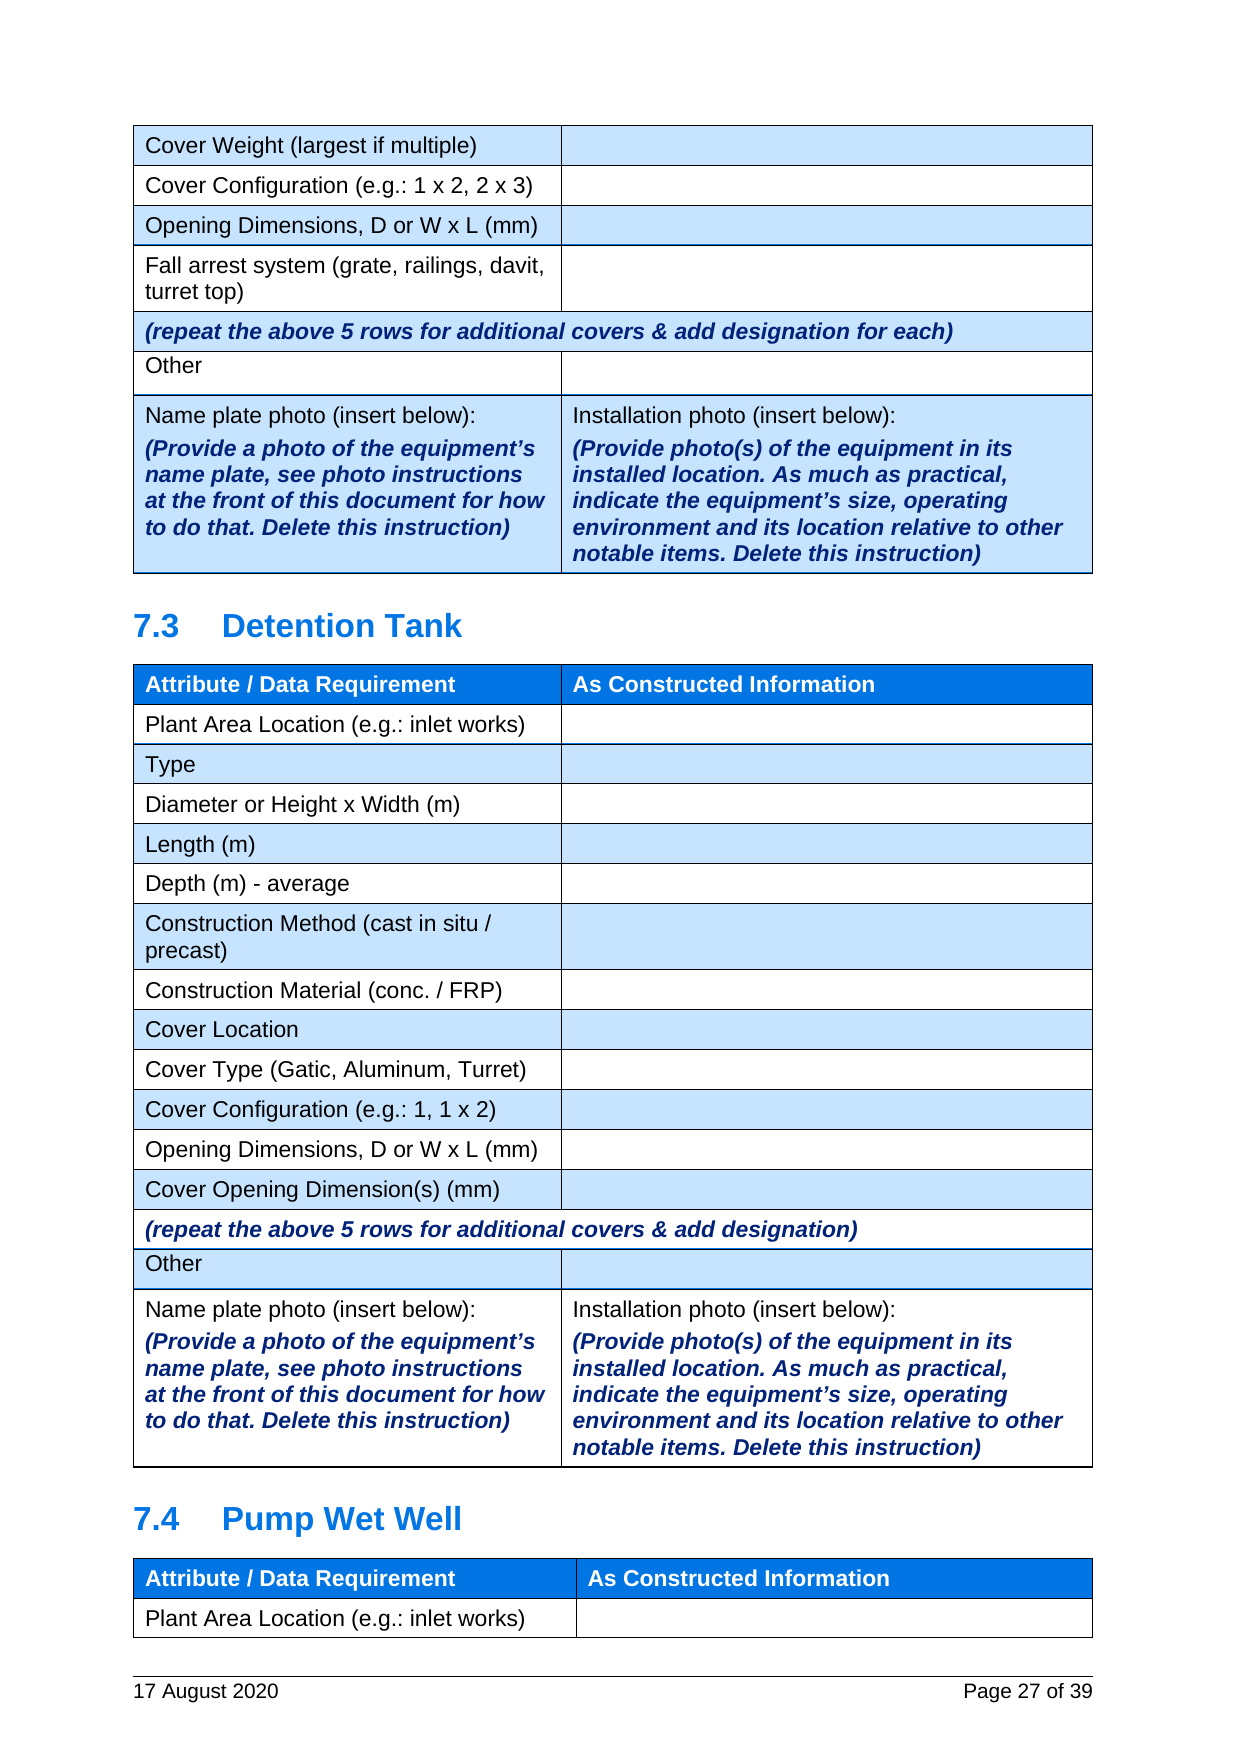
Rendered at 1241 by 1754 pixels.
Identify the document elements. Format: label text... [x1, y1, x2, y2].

table_cell Depth (m) - average [134, 864, 561, 903]
table_cell [577, 1599, 1092, 1637]
table_cell Cover Configuration (e.g.: 1, 1 x 2) [134, 1090, 561, 1129]
table_cell [562, 352, 1092, 394]
table_cell [562, 206, 1092, 244]
table_cell [562, 1170, 1092, 1209]
table_cell Cover Type (Gatic, Aluminum, Turret) [134, 1050, 561, 1089]
table_cell [562, 705, 1092, 743]
table_cell [562, 126, 1092, 165]
table_cell [562, 1010, 1092, 1049]
table_cell Fall arrest system (grate, railings, davit, turret top) [134, 246, 561, 311]
table_cell (repeat the above 5 rows for additional covers & add designation for each) [134, 312, 1092, 351]
table_cell [562, 864, 1092, 903]
table_cell Other [134, 1250, 561, 1288]
table_cell [562, 784, 1092, 823]
table_cell Installation photo (insert below): (Provide photo(s) of the equipment in its installed location. As much as practical, indicate the equipment’s size, operating environment and its location relative to other notable items. Delete this instruction) [562, 396, 1092, 572]
table_cell Other [134, 352, 561, 394]
table_cell [562, 166, 1092, 205]
subtitle Detention Tank [133, 606, 1093, 644]
table_cell [562, 246, 1092, 311]
table_cell Name plate photo (insert below): (Provide a photo of the equipment’s name plate, see photo instructions at the front of this document for how to do that. Delete this instruction) [134, 396, 561, 572]
table_cell Cover Location [134, 1010, 561, 1049]
table_cell Plant Area Location (e.g.: inlet works) [134, 705, 561, 743]
table_cell [562, 970, 1092, 1009]
table_cell [562, 1050, 1092, 1089]
table_cell [562, 824, 1092, 863]
table_cell [562, 1250, 1092, 1288]
table_cell Plant Area Location (e.g.: inlet works) [134, 1599, 576, 1637]
table_cell [562, 1130, 1092, 1169]
table_cell [562, 745, 1092, 783]
table_header Attribute / Data Requirement [134, 1559, 576, 1597]
table_cell [562, 904, 1092, 969]
table_cell Cover Configuration (e.g.: 1 x 2, 2 x 3) [134, 166, 561, 205]
table_cell Cover Weight (largest if multiple) [134, 126, 561, 165]
table_cell [562, 1090, 1092, 1129]
table_cell Construction Material (conc. / FRP) [134, 970, 561, 1009]
table_cell Diameter or Height x Width (m) [134, 784, 561, 823]
table_cell Opening Dimensions, D or W x L (mm) [134, 206, 561, 244]
table_header Attribute / Data Requirement [134, 665, 561, 703]
table_cell Cover Opening Dimension(s) (mm) [134, 1170, 561, 1209]
subtitle Pump Wet Well [133, 1499, 1093, 1538]
table_cell Installation photo (insert below): (Provide photo(s) of the equipment in its installed location. As much as practical, indicate the equipment’s size, operating environment and its location relative to other notable items. Delete this instruction) [562, 1290, 1092, 1466]
table_cell Opening Dimensions, D or W x L (mm) [134, 1130, 561, 1169]
table_cell (repeat the above 5 rows for additional covers & add designation) [134, 1210, 1092, 1248]
table_cell Type [134, 745, 561, 783]
table_header As Constructed Information [562, 665, 1092, 703]
table_header As Constructed Information [577, 1559, 1092, 1597]
table_cell Length (m) [134, 824, 561, 863]
table_cell Construction Method (cast in situ / precast) [134, 904, 561, 969]
table_cell Name plate photo (insert below): (Provide a photo of the equipment’s name plate, see photo instructions at the front of this document for how to do that. Delete this instruction) [134, 1290, 561, 1466]
